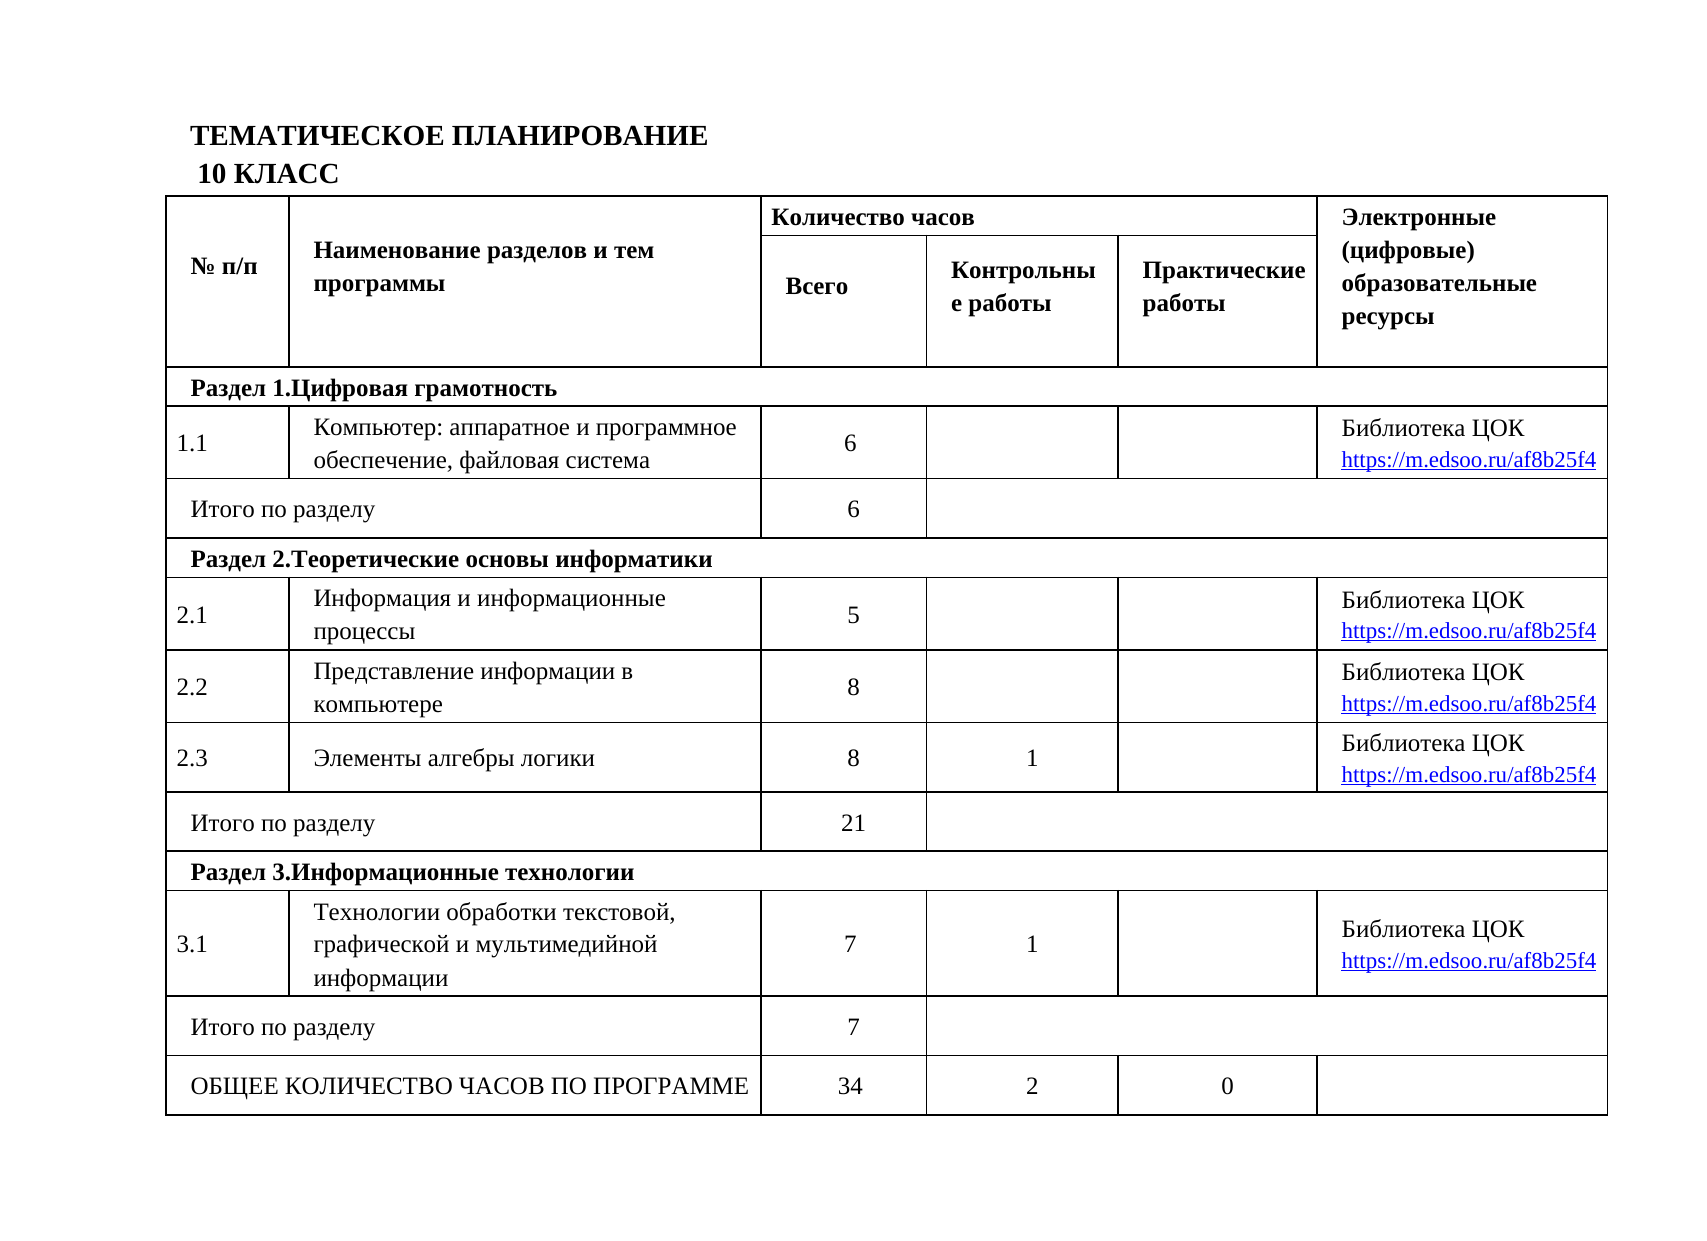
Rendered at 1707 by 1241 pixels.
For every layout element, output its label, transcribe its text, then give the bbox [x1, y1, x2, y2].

table_cell 2.2 [167, 651, 288, 721]
table_cell 7 [762, 891, 926, 995]
table_cell Раздел 1.Цифровая грамотность [167, 368, 1607, 405]
table_cell 8 [762, 651, 926, 721]
table_cell Раздел 2.Теоретические основы информатики [167, 539, 1607, 577]
table_cell Контрольные работы [927, 236, 1117, 366]
table_cell Итого по разделу [167, 793, 760, 850]
table_cell 0 [1119, 1056, 1316, 1114]
table_cell Компьютер: аппаратное и программное обеспечение, файловая система [290, 407, 760, 478]
table_cell Итого по разделу [167, 479, 760, 537]
table_cell 2 [927, 1056, 1117, 1114]
table_header № п/п [167, 197, 288, 366]
table_cell Представление информации в компьютере [290, 651, 760, 721]
table_cell 21 [762, 793, 926, 850]
table_cell Информация и информационные процессы [290, 578, 760, 649]
table_cell 1 [927, 891, 1117, 995]
table_cell 1 [927, 723, 1117, 791]
table_cell 3.1 [167, 891, 288, 995]
table_cell Библиотека ЦОК https://m.edsoo.ru/af8b25f4 [1318, 723, 1607, 791]
table_cell [1119, 407, 1316, 478]
table_cell Практические работы [1119, 236, 1316, 366]
table_cell Библиотека ЦОК https://m.edsoo.ru/af8b25f4 [1318, 578, 1607, 649]
table_cell [1318, 1056, 1607, 1114]
table_cell 34 [762, 1056, 926, 1114]
table_header Наименование разделов и тем программы [290, 197, 760, 366]
table_cell [927, 407, 1117, 478]
table_cell Итого по разделу [167, 997, 760, 1055]
table_cell Элементы алгебры логики [290, 723, 760, 791]
table_cell 1.1 [167, 407, 288, 478]
table_cell 6 [762, 479, 926, 537]
table_cell [1119, 723, 1316, 791]
table_cell Библиотека ЦОК https://m.edsoo.ru/af8b25f4 [1318, 651, 1607, 721]
text 10 КЛАСС [190, 157, 1618, 190]
table_cell [1119, 891, 1316, 995]
table_cell Раздел 3.Информационные технологии [167, 852, 1607, 890]
text ТЕМАТИЧЕСКОЕ ПЛАНИРОВАНИЕ [190, 118, 1618, 152]
table_cell ОБЩЕЕ КОЛИЧЕСТВО ЧАСОВ ПО ПРОГРАММЕ [167, 1056, 760, 1114]
table_cell 7 [762, 997, 926, 1055]
table_cell [1119, 578, 1316, 649]
table_cell [927, 793, 1607, 850]
table_cell [927, 651, 1117, 721]
table_cell 5 [762, 578, 926, 649]
table_cell Библиотека ЦОК https://m.edsoo.ru/af8b25f4 [1318, 891, 1607, 995]
table_cell Всего [762, 236, 926, 366]
table_cell 2.1 [167, 578, 288, 649]
table_cell [927, 479, 1607, 537]
table_cell [927, 997, 1607, 1055]
table_cell Библиотека ЦОК https://m.edsoo.ru/af8b25f4 [1318, 407, 1607, 478]
table_cell 2.3 [167, 723, 288, 791]
table_cell 8 [762, 723, 926, 791]
table_cell Технологии обработки текстовой, графической и мультимедийной информации [290, 891, 760, 995]
table_cell [927, 578, 1117, 649]
table_cell 6 [762, 407, 926, 478]
table_header Количество часов [762, 197, 1316, 234]
table_header Электронные (цифровые) образовательные ресурсы [1318, 197, 1607, 366]
table_cell [1119, 651, 1316, 721]
